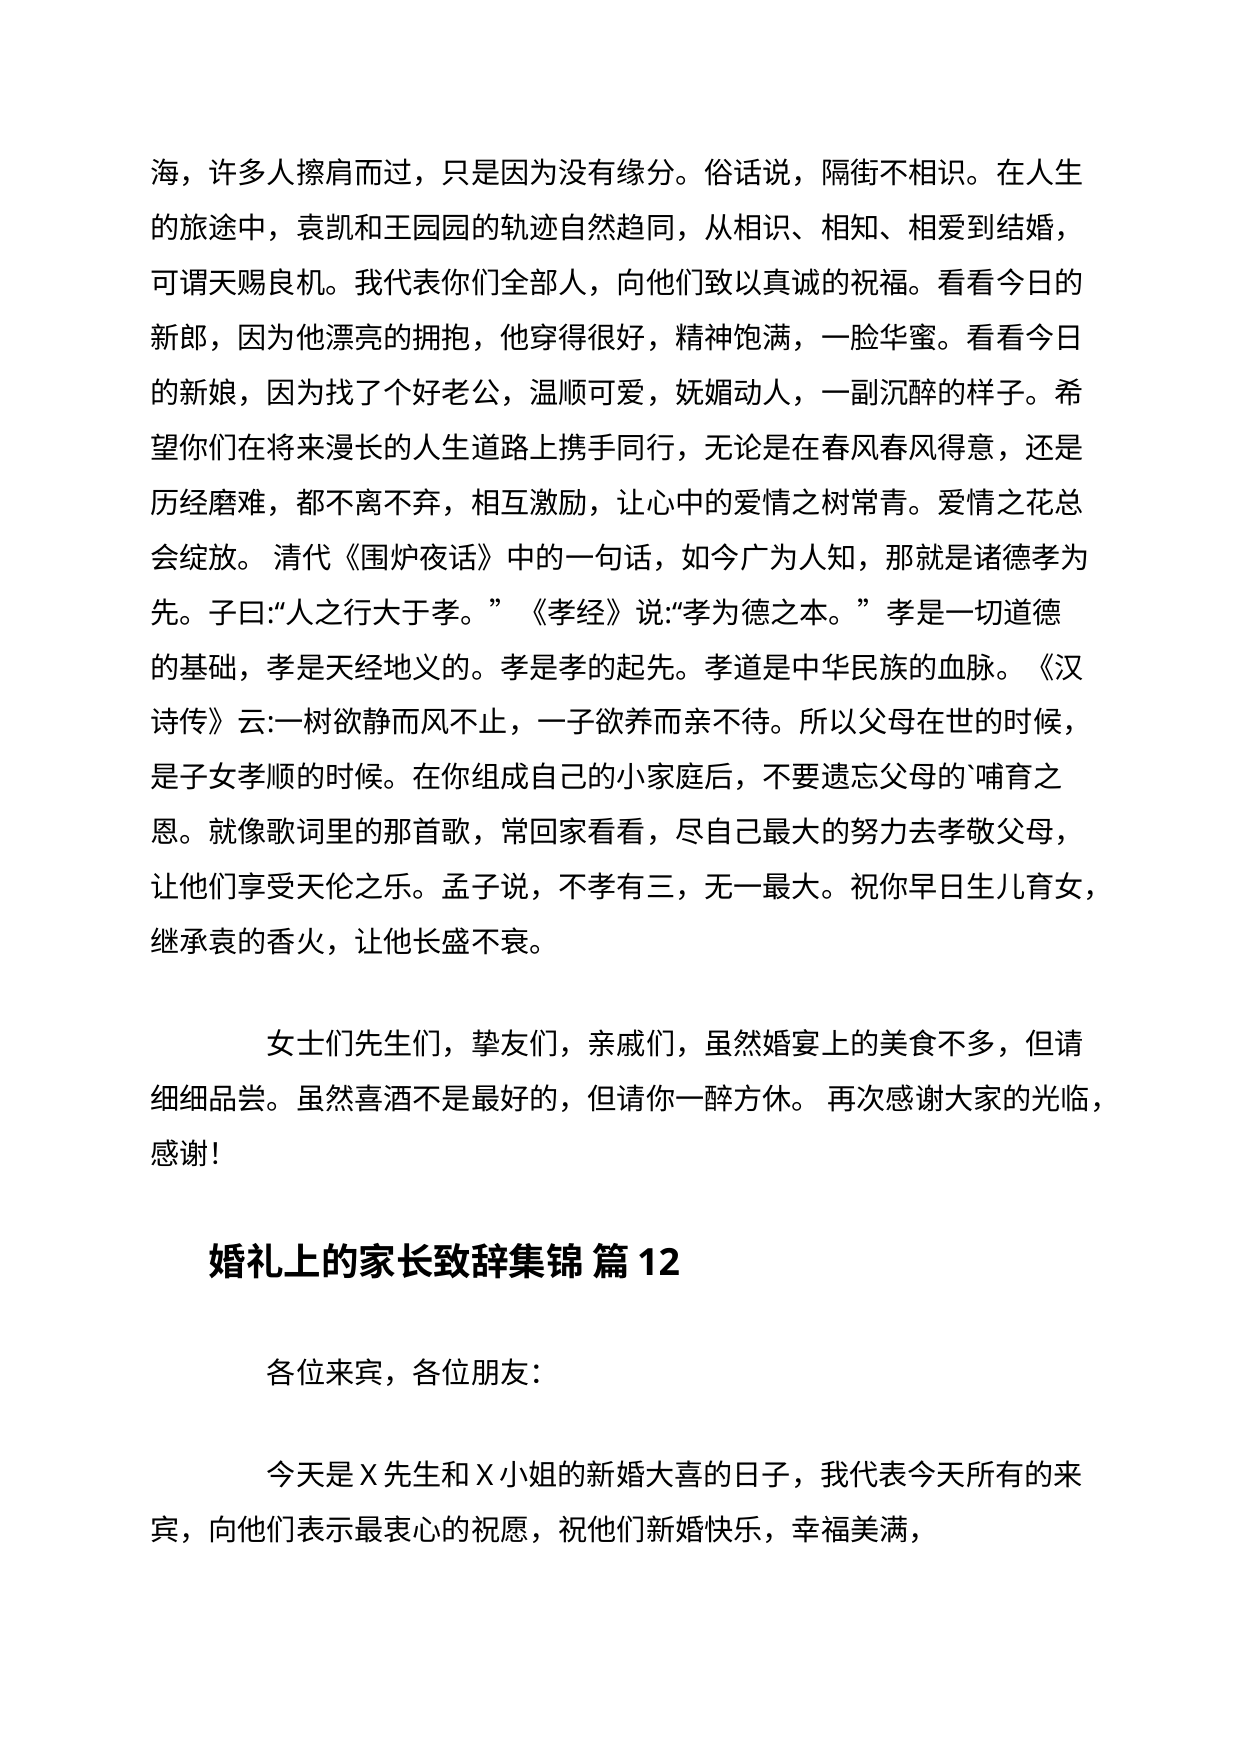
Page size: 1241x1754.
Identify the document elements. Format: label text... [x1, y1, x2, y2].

text 婚礼上的家长致辞集锦 篇12 [150, 1232, 1090, 1287]
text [150, 150, 1090, 961]
text 女士们先生们，挚友们，亲戚们，虽然婚宴上的美食不多，但请细细品尝。虽然喜酒不是最好的，但请你一醉方休。 再次感谢大家的光临，感谢！ [150, 1021, 1090, 1173]
text 各位来宾，各位朋友： [150, 1350, 1090, 1392]
text 今天是X先生和X小姐的新婚大喜的日子，我代表今天所有的来宾，向他们表示最衷心的祝愿，祝他们新婚快乐，幸福美满， [150, 1452, 1090, 1549]
